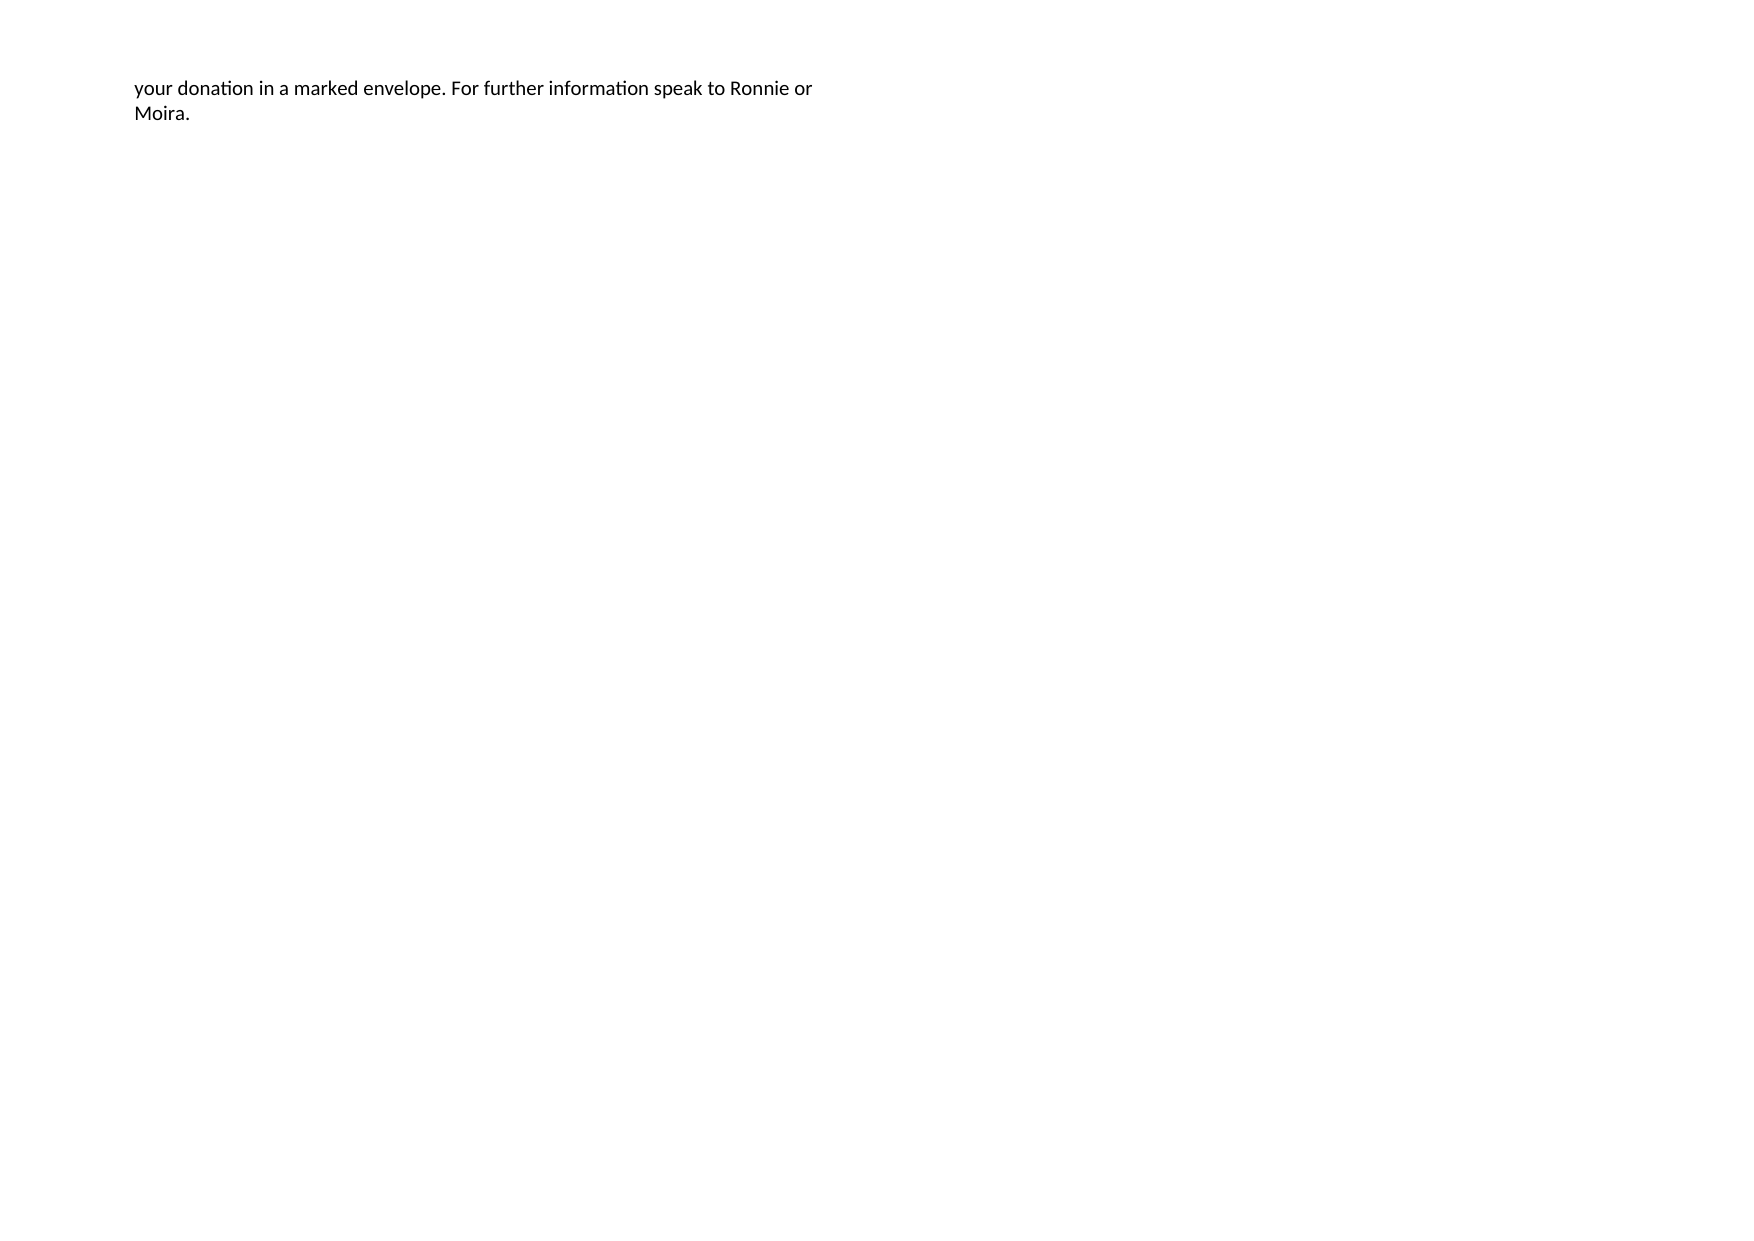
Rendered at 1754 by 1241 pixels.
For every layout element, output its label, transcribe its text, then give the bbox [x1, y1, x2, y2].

list Gift Aid: Did you know that for every £1 donated under the Gift Aid scheme, the church receives 25p from the government? If you are a taxpayer and you are donating to the church, it's a very simple process to make sure we can benefit directly at no extra cost to you. Just fill out a Gift Aid form and make your donations clear, either by setting up a Direct Debit with your bank or by placing your donation in a marked envelope. For further information speak to Ronnie or Moira. [90, 75, 813, 151]
